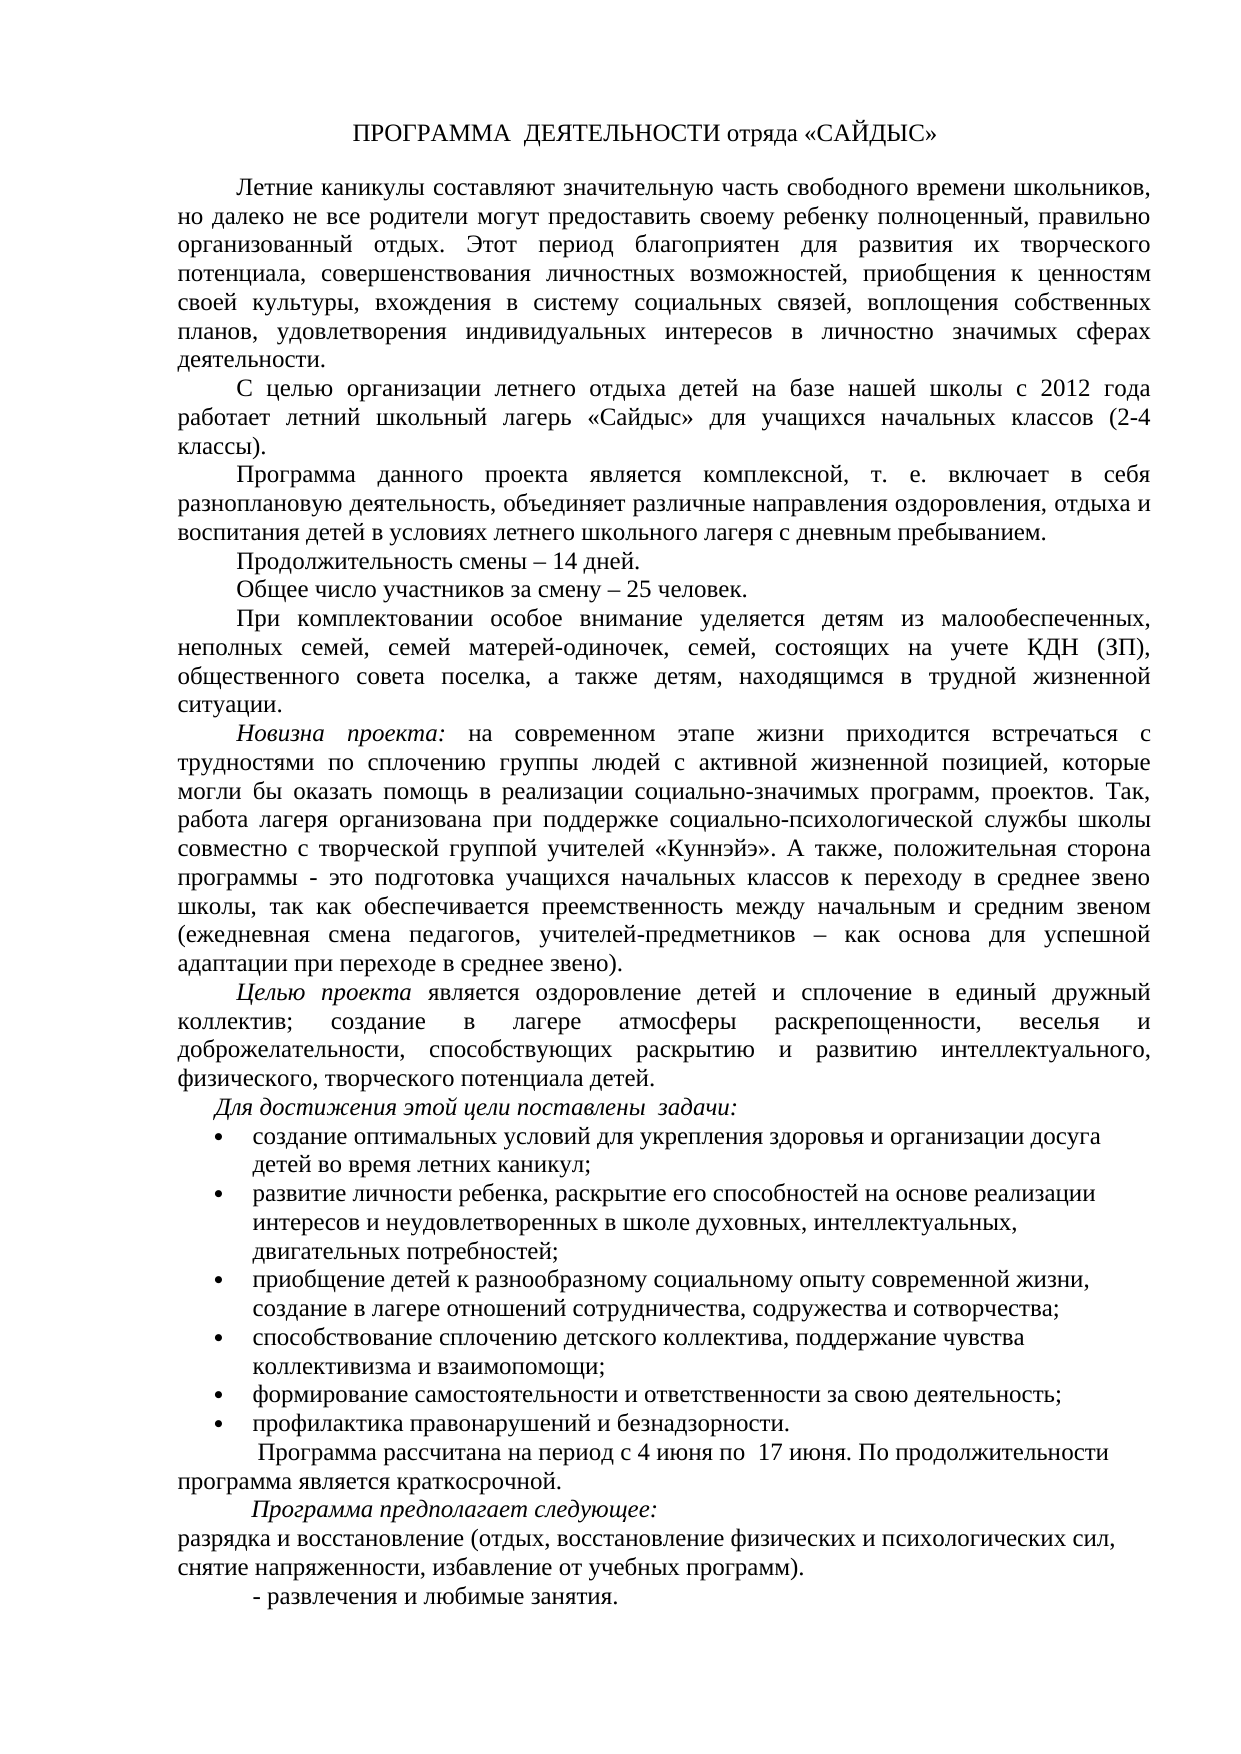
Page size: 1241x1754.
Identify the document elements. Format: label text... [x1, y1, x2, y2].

text Новизна проекта: на современном этапе жизни приходится встречаться с трудностями по сплочению группы людей с активной жизненной позицией, которые могли бы оказать помощь в реализации социально-значимых программ, проектов. Так, работа лагеря организована при поддержке социально-психологической службы школы совместно с творческой группой учителей «Куннэйэ». А также, положительная сторона программы - это подготовка учащихся начальных классов к переходу в среднее звено школы, так как обеспечивается преемственность между начальным и средним звеном (ежедневная смена педагогов, учителей-предметников – как основа для успешной адаптации при переходе в среднее звено). [177, 718, 1152, 977]
text При комплектовании особое внимание уделяется детям из малообеспеченных, неполных семей, семей матерей-одиночек, семей, состоящих на учете КДН (ЗП), общественного совета поселка, а также детям, находящимся в трудной жизненной ситуации. [177, 603, 1152, 718]
text ПРОГРАММА ДЕЯТЕЛЬНОСТИ отряда «САЙДЫС» [177, 118, 1152, 147]
text Общее число участников за смену – 25 человек. [177, 574, 1152, 603]
text - развлечения и любимые занятия. [252, 1581, 1152, 1609]
text Для достижения этой цели поставлены задачи: [177, 1092, 1152, 1121]
list создание оптимальных условий для укрепления здоровья и организации досуга детей во время летних каникул; [215, 1121, 1152, 1178]
text Летние каникулы составляют значительную часть свободного времени школьников, но далеко не все родители могут предоставить своему ребенку полноценный, правильно организованный отдых. Этот период благоприятен для развития их творческого потенциала, совершенствования личностных возможностей, приобщения к ценностям своей культуры, вхождения в систему социальных связей, воплощения собственных планов, удовлетворения индивидуальных интересов в личностно значимых сферах деятельности. [177, 172, 1152, 373]
list профилактика правонарушений и безнадзорности. [215, 1408, 1152, 1437]
text Программа рассчитана на период с 4 июня по 17 июня. По продолжительности программа является краткосрочной. [177, 1437, 1152, 1494]
text Программа данного проекта является комплексной, т. е. включает в себя разноплановую деятельность, объединяет различные направления оздоровления, отдыха и воспитания детей в условиях летнего школьного лагеря с дневным пребыванием. [177, 459, 1152, 546]
text разрядка и восстановление (отдых, восстановление физических и психологических сил, снятие напряженности, избавление от учебных программ). [177, 1523, 1152, 1581]
text Продолжительность смены – 14 дней. [177, 546, 1152, 574]
list формирование самостоятельности и ответственности за свою деятельность; [215, 1379, 1152, 1408]
list приобщение детей к разнообразному социальному опыту современной жизни, создание в лагере отношений сотрудничества, содружества и сотворчества; [215, 1264, 1152, 1322]
list способствование сплочению детского коллектива, поддержание чувства коллективизма и взаимопомощи; [215, 1322, 1152, 1379]
list развитие личности ребенка, раскрытие его способностей на основе реализации интересов и неудовлетворенных в школе духовных, интеллектуальных, двигательных потребностей; [215, 1178, 1152, 1264]
text Программа предполагает следующее: [177, 1494, 1152, 1523]
text С целью организации летнего отдыха детей на базе нашей школы с 2012 года работает летний школьный лагерь «Сайдыс» для учащихся начальных классов (2-4 классы). [177, 373, 1152, 459]
text Целью проекта является оздоровление детей и сплочение в единый дружный коллектив; создание в лагере атмосферы раскрепощенности, веселья и доброжелательности, способствующих раскрытию и развитию интеллектуального, физического, творческого потенциала детей. [177, 977, 1152, 1092]
